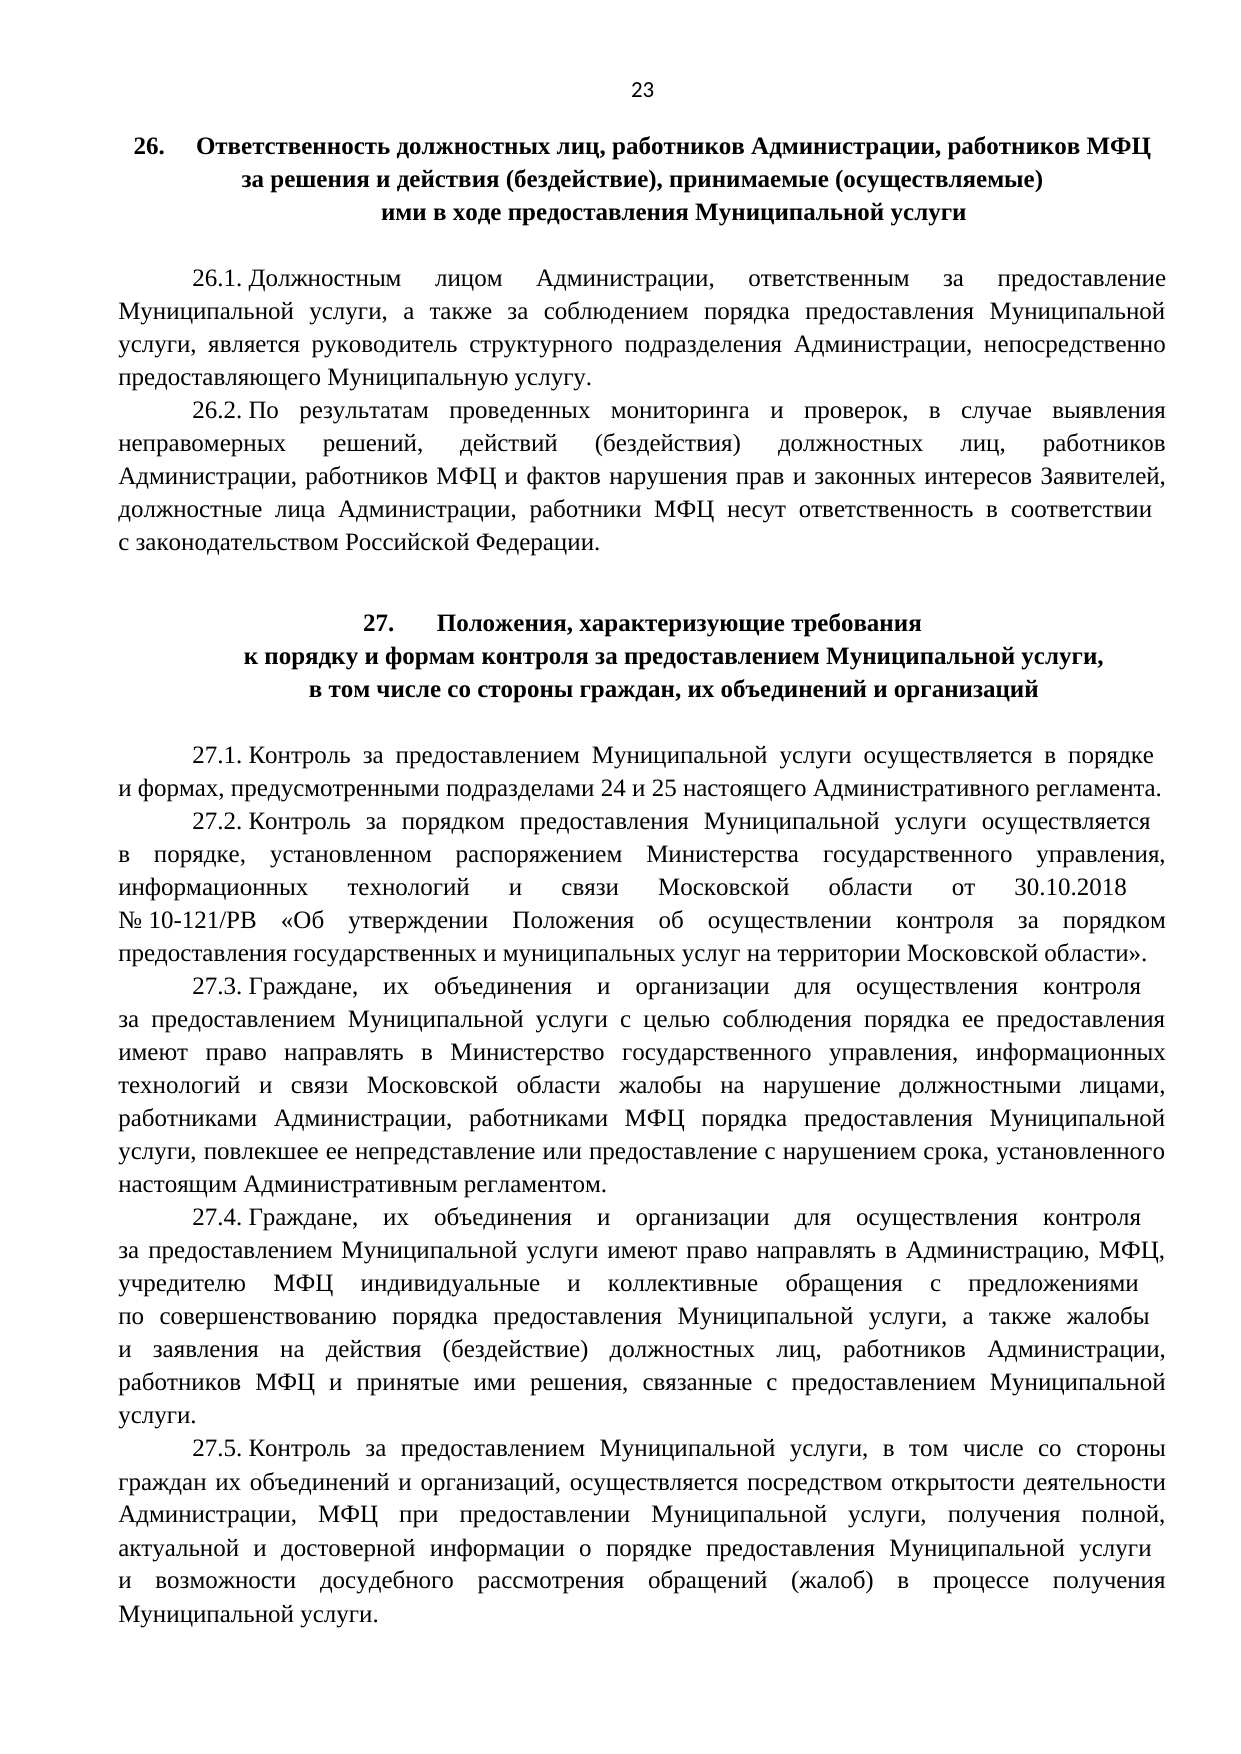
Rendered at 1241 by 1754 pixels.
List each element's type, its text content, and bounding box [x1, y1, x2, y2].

list в том числе со стороны граждан, их объединений и организаций [181, 674, 1167, 703]
list Положения, характеризующие требования [118, 608, 1167, 637]
list По результатам проведенных мониторинга и проверок, в случае выявления неправомерных решений, действий (бездействия) должностных лиц, работников Администрации, работников МФЦ и фактов нарушения прав и законных интересов Заявителей, должностные лица Администрации, работники МФЦ несут ответственность в соответствии с законодательством Российской Федерации. [118, 395, 1167, 556]
list Граждане, их объединения и организации для осуществления контроля за предоставлением Муниципальной услуги с целью соблюдения порядка ее предоставления имеют право направлять в Министерство государственного управления, информационных технологий и связи Московской области жалобы на нарушение должностными лицами, работниками Администрации, работниками МФЦ порядка предоставления Муниципальной услуги, повлекшее ее непредставление или предоставление с нарушением срока, установленного настоящим Административным регламентом. [118, 971, 1167, 1198]
list Должностным лицом Администрации, ответственным за предоставление Муниципальной услуги, а также за соблюдением порядка предоставления Муниципальной услуги, является руководитель структурного подразделения Администрации, непосредственно предоставляющего Муниципальную услугу. [118, 263, 1167, 391]
list Контроль за предоставлением Муниципальной услуги, в том числе со стороны граждан их объединений и организаций, осуществляется посредством открытости деятельности Администрации, МФЦ при предоставлении Муниципальной услуги, получения полной, актуальной и достоверной информации о порядке предоставления Муниципальной услуги и возможности досудебного рассмотрения обращений (жалоб) в процессе получения Муниципальной услуги. [118, 1433, 1167, 1627]
list за решения и действия (бездействие), принимаемые (осуществляемые) [118, 164, 1167, 193]
list Ответственность должностных лиц, работников Администрации, работников МФЦ [118, 131, 1167, 160]
list к порядку и формам контроля за предоставлением Муниципальной услуги, [181, 641, 1167, 670]
list Граждане, их объединения и организации для осуществления контроля за предоставлением Муниципальной услуги имеют право направлять в Администрацию, МФЦ, учредителю МФЦ индивидуальные и коллективные обращения с предложениями по совершенствованию порядка предоставления Муниципальной услуги, а также жалобы и заявления на действия (бездействие) должностных лиц, работников Администрации, работников МФЦ и принятые ими решения, связанные с предоставлением Муниципальной услуги. [118, 1202, 1167, 1429]
list Контроль за предоставлением Муниципальной услуги осуществляется в порядке и формах, предусмотренными подразделами 24 и 25 настоящего Административного регламента. [118, 740, 1167, 802]
list ими в ходе предоставления Муниципальной услуги [181, 197, 1167, 226]
list Контроль за порядком предоставления Муниципальной услуги осуществляется в порядке, установленном распоряжением Министерства государственного управления, информационных технологий и связи Московской области от 30.10.2018 № 10-121/РВ «Об утверждении Положения об осуществлении контроля за порядком предоставления государственных и муниципальных услуг на территории Московской области». [118, 806, 1167, 967]
